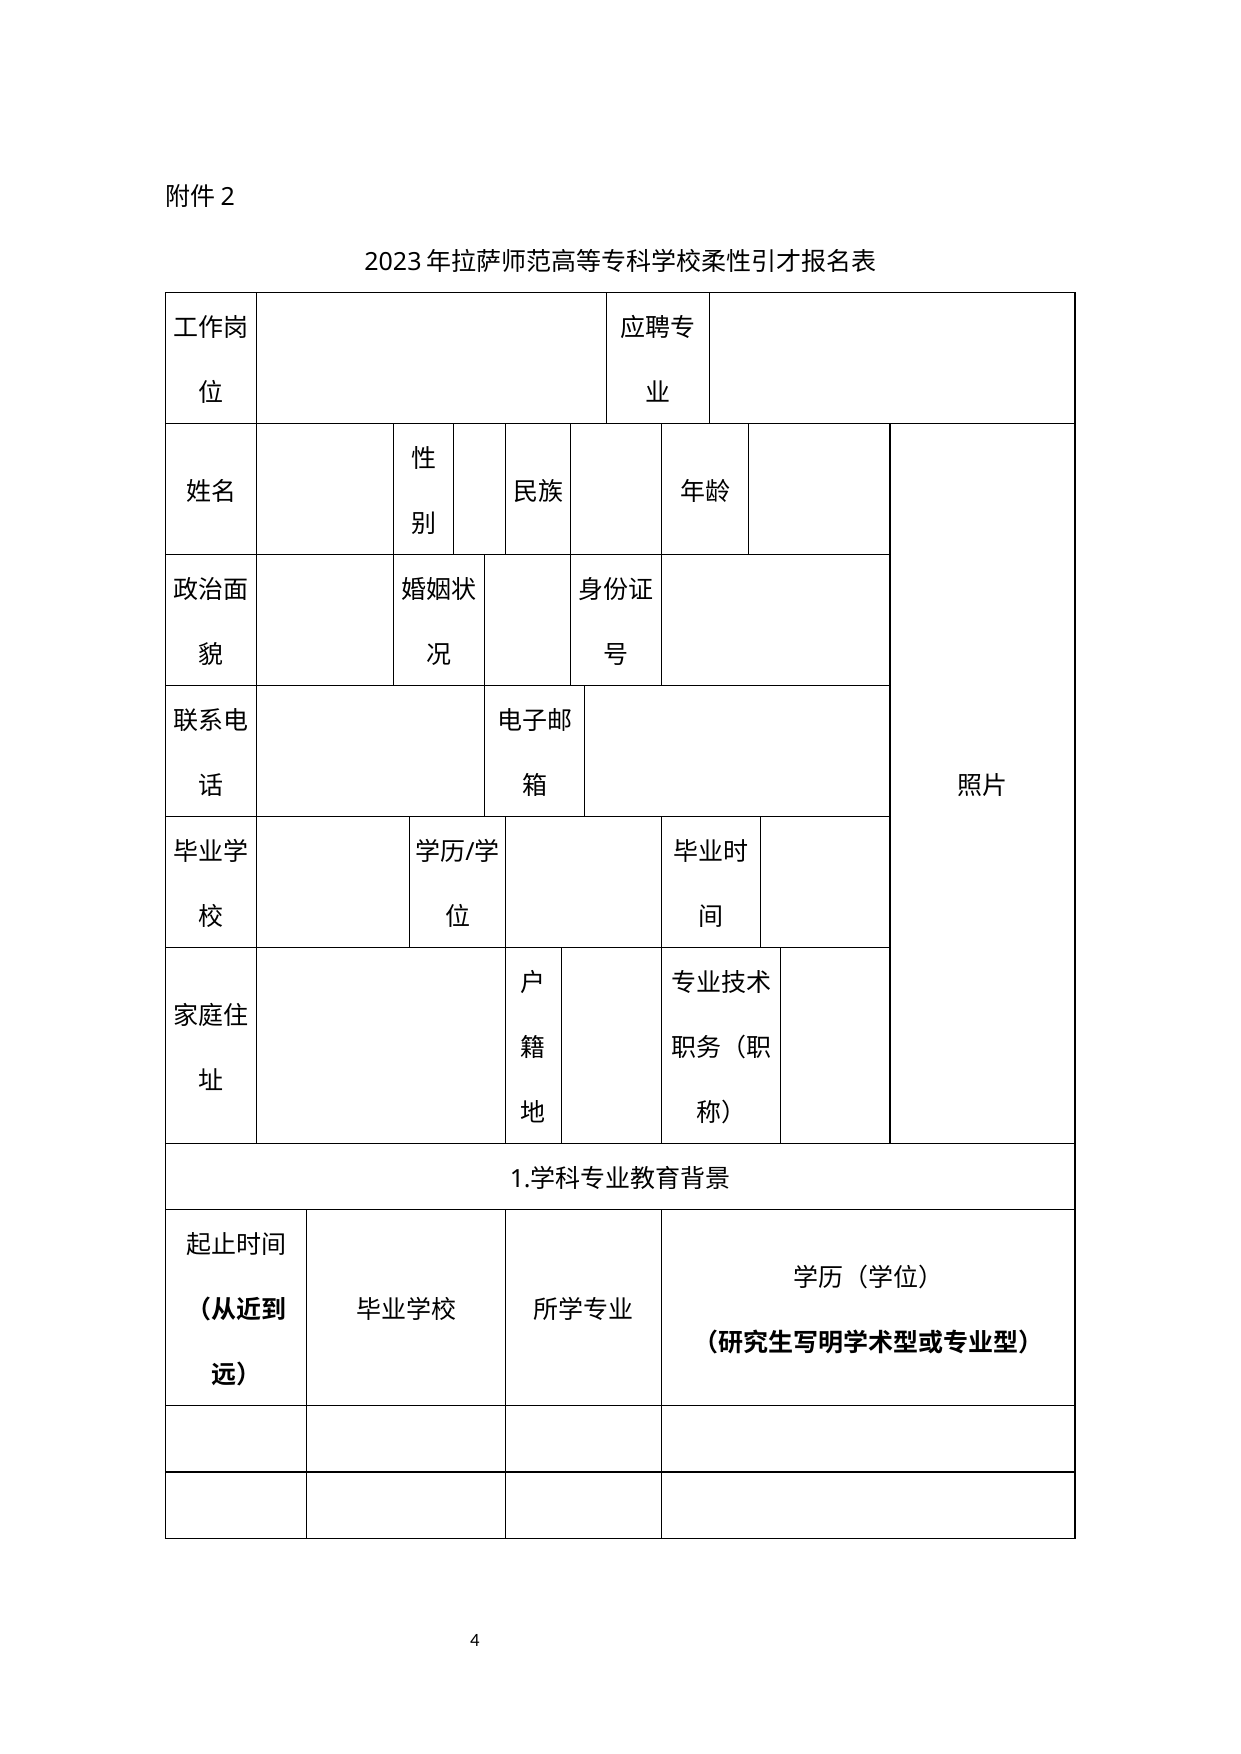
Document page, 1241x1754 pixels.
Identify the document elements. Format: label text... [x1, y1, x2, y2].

table_cell [506, 817, 661, 947]
table_cell 户籍地 [506, 948, 561, 1143]
table_cell [257, 948, 505, 1143]
table_cell 民族 [506, 424, 570, 554]
table_cell [562, 948, 661, 1143]
table_cell 家庭住址 [166, 948, 256, 1143]
table_cell [781, 948, 889, 1143]
table_cell [662, 1473, 1074, 1537]
table_header 应聘专业 [607, 293, 709, 423]
table_cell [749, 424, 889, 554]
table_cell 毕业学校 [166, 817, 256, 947]
table_cell 专业技术职务（职称） [662, 948, 780, 1143]
table_cell 身份证号 [571, 555, 661, 685]
table_cell 姓名 [166, 424, 256, 554]
table_cell 学历/学位 [410, 817, 505, 947]
table_cell 所学专业 [506, 1210, 661, 1405]
table_cell 婚姻状况 [394, 555, 484, 685]
table_cell [506, 1406, 661, 1471]
table_cell [761, 817, 889, 947]
table_cell [257, 424, 393, 554]
table_cell [571, 424, 661, 554]
table_cell 性别 [394, 424, 453, 554]
table_cell [166, 1473, 306, 1537]
table_cell 毕业时间 [662, 817, 760, 947]
table_cell [662, 555, 889, 685]
table_cell 政治面貌 [166, 555, 256, 685]
table_cell [585, 686, 889, 816]
table_header [710, 293, 1074, 423]
table_cell 照片 [891, 424, 1074, 1143]
table_cell [257, 686, 484, 816]
table_cell 起止时间 （从近到远） [166, 1210, 306, 1405]
table_cell 电子邮箱 [485, 686, 584, 816]
table_cell 联系电话 [166, 686, 256, 816]
table_cell 1.学科专业教育背景 [166, 1144, 1074, 1209]
table_cell [485, 555, 570, 685]
text 2023年拉萨师范高等专科学校柔性引才报名表 [165, 227, 1075, 292]
table_cell 学历（学位） （研究生写明学术型或专业型） [662, 1210, 1074, 1405]
table_cell [307, 1473, 505, 1537]
table_cell [454, 424, 505, 554]
table_header [257, 293, 606, 423]
table_cell 年龄 [662, 424, 748, 554]
text 附件2 [165, 162, 1075, 227]
table_cell [506, 1473, 661, 1537]
table_header 工作岗位 [166, 293, 256, 423]
table_cell [166, 1406, 306, 1471]
table_cell [257, 555, 393, 685]
table_cell [257, 817, 409, 947]
table_cell [662, 1406, 1074, 1471]
table_cell 毕业学校 [307, 1210, 505, 1405]
table_cell [307, 1406, 505, 1471]
